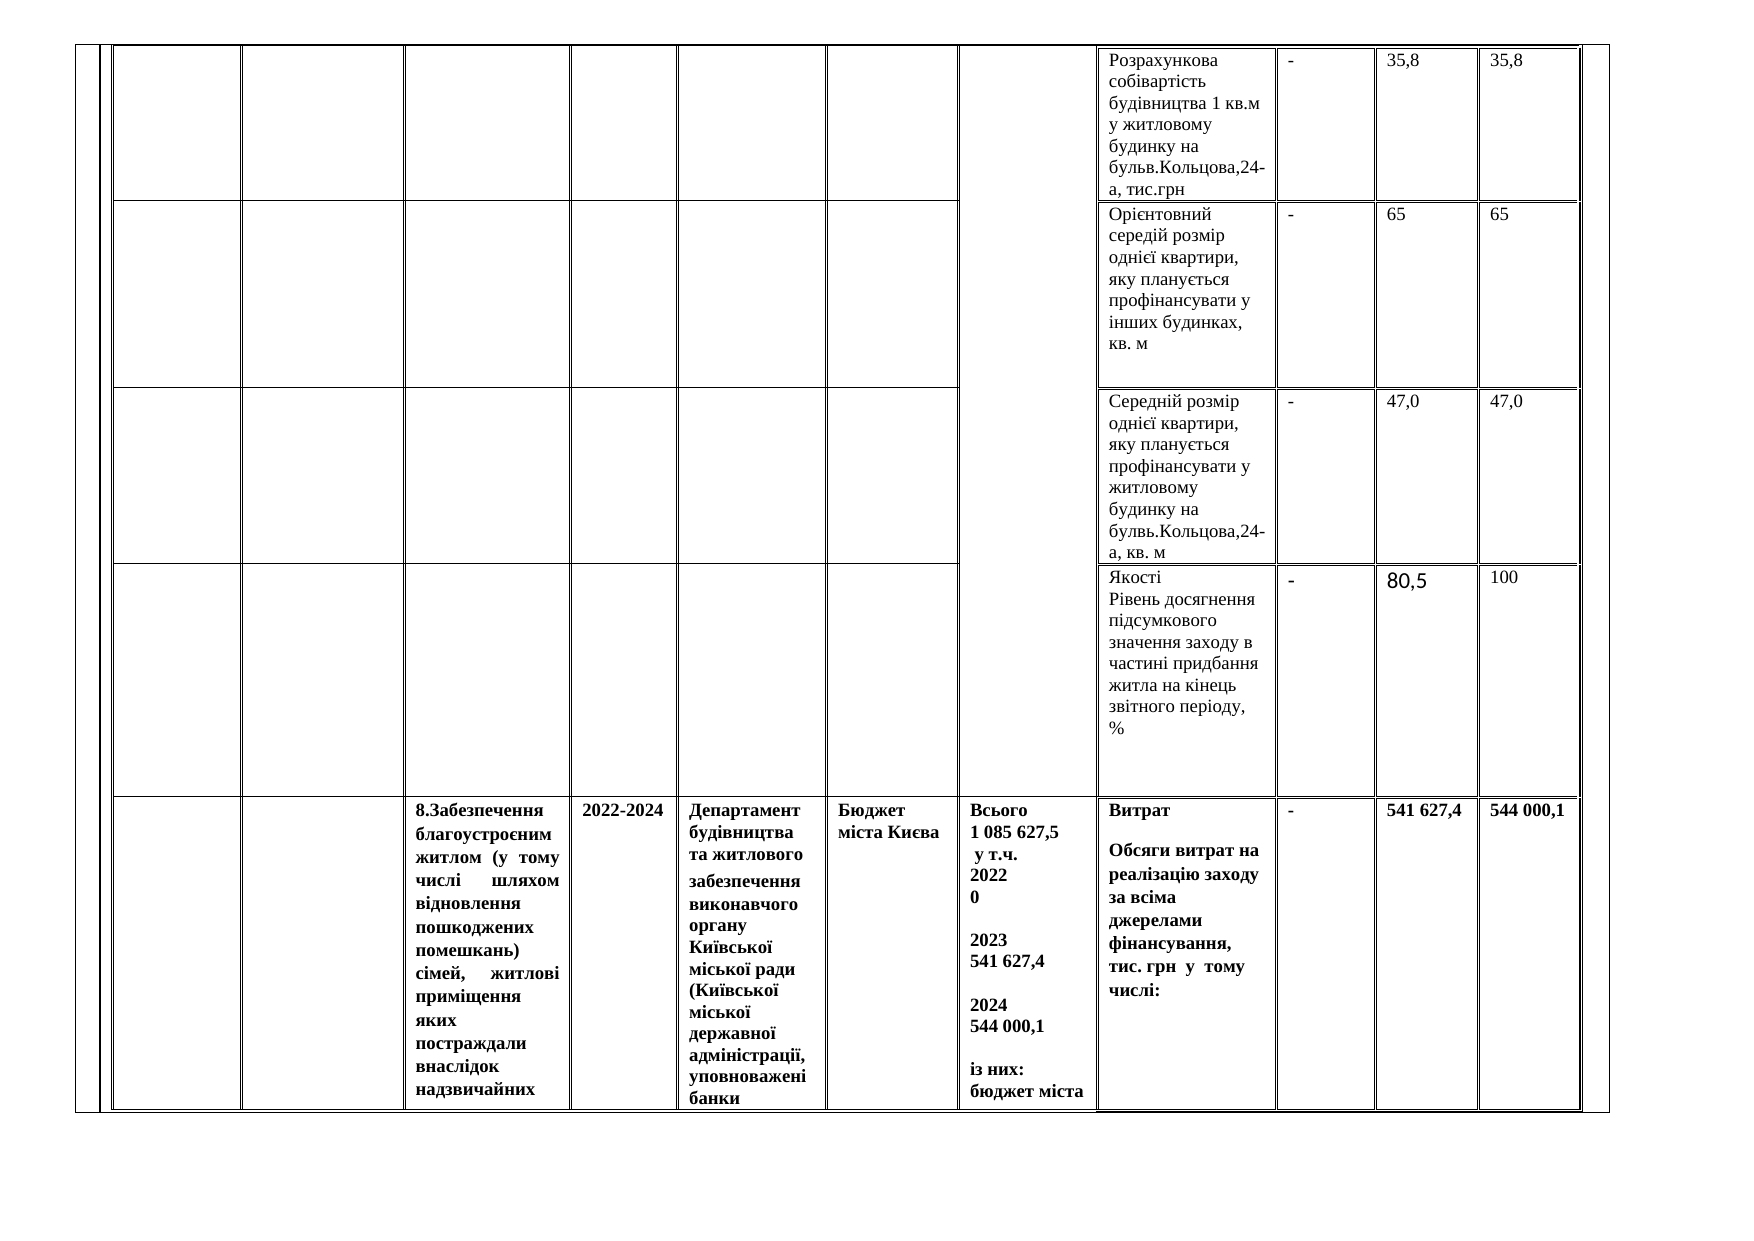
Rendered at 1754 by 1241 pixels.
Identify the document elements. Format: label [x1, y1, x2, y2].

table_cell [76, 45, 99, 1112]
table_cell [1583, 45, 1609, 1112]
table_cell [101, 45, 1582, 1112]
